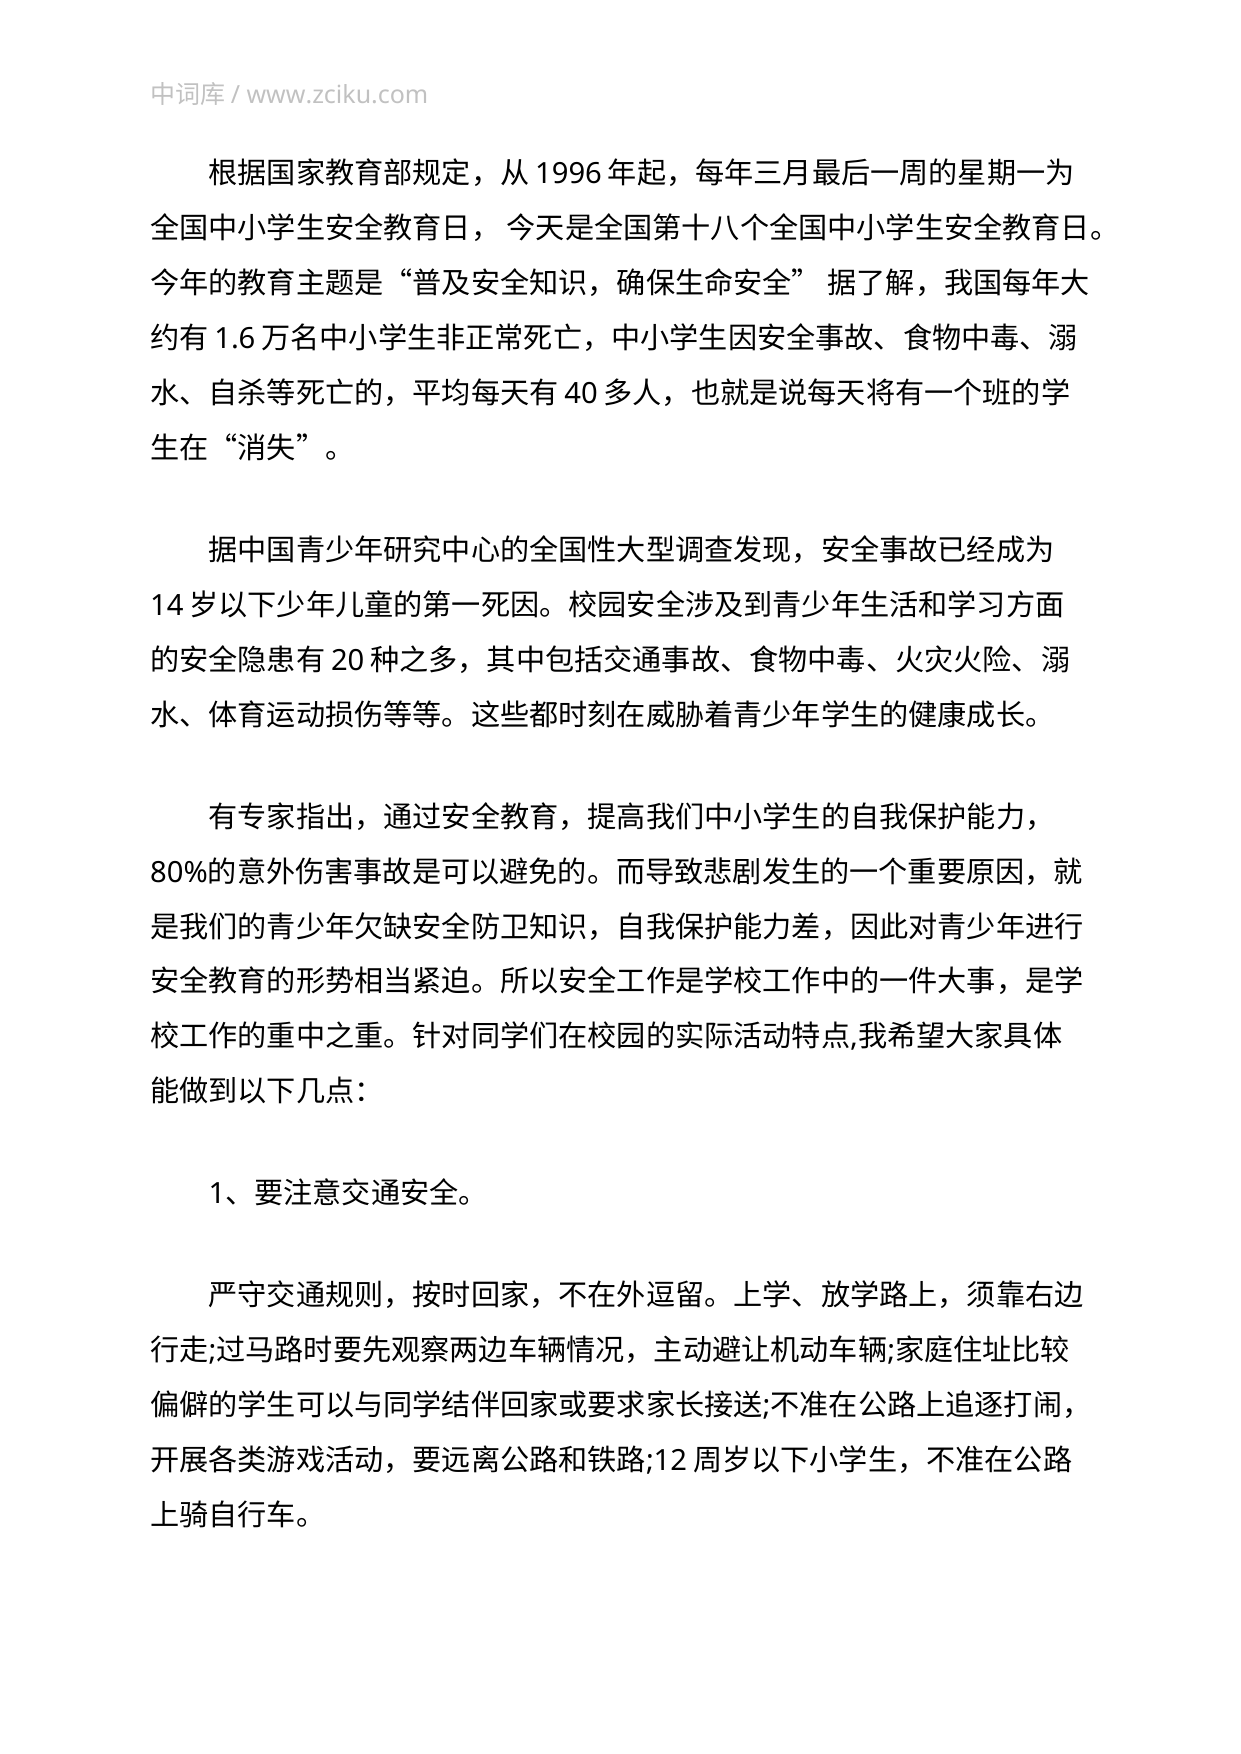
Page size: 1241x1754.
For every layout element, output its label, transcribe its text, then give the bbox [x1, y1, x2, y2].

text 严守交通规则，按时回家，不在外逗留。上学、放学路上，须靠右边行走;过马路时要先观察两边车辆情况，主动避让机动车辆;家庭住址比较偏僻的学生可以与同学结伴回家或要求家长接送;不准在公路上追逐打闹，开展各类游戏活动，要远离公路和铁路;12周岁以下小学生，不准在公路上骑自行车。 [150, 1272, 1090, 1534]
text 1、要注意交通安全。 [150, 1170, 1090, 1212]
text 据中国青少年研究中心的全国性大型调查发现，安全事故已经成为14岁以下少年儿童的第一死因。校园安全涉及到青少年生活和学习方面的安全隐患有20种之多，其中包括交通事故、食物中毒、火灾火险、溺水、体育运动损伤等等。这些都时刻在威胁着青少年学生的健康成长。 [150, 527, 1090, 734]
text 根据国家教育部规定，从1996年起，每年三月最后一周的星期一为全国中小学生安全教育日， 今天是全国第十八个全国中小学生安全教育日。今年的教育主题是“普及安全知识，确保生命安全” 据了解，我国每年大约有1.6万名中小学生非正常死亡，中小学生因安全事故、食物中毒、溺水、自杀等死亡的，平均每天有40多人，也就是说每天将有一个班的学生在“消失”。 [150, 150, 1090, 467]
text 有专家指出，通过安全教育，提高我们中小学生的自我保护能力，80%的意外伤害事故是可以避免的。而导致悲剧发生的一个重要原因，就是我们的青少年欠缺安全防卫知识，自我保护能力差，因此对青少年进行安全教育的形势相当紧迫。所以安全工作是学校工作中的一件大事，是学校工作的重中之重。针对同学们在校园的实际活动特点,我希望大家具体能做到以下几点： [150, 793, 1090, 1110]
